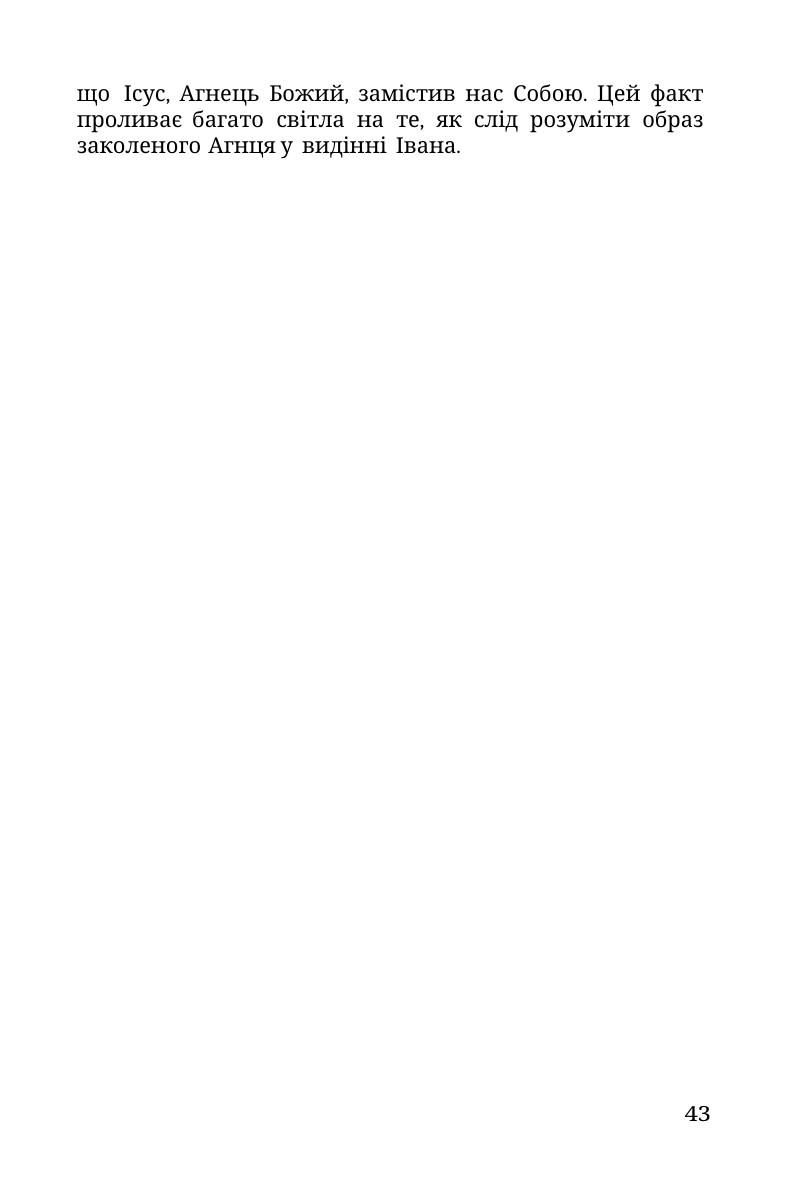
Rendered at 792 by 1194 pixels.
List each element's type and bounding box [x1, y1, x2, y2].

text [77, 81, 703, 159]
